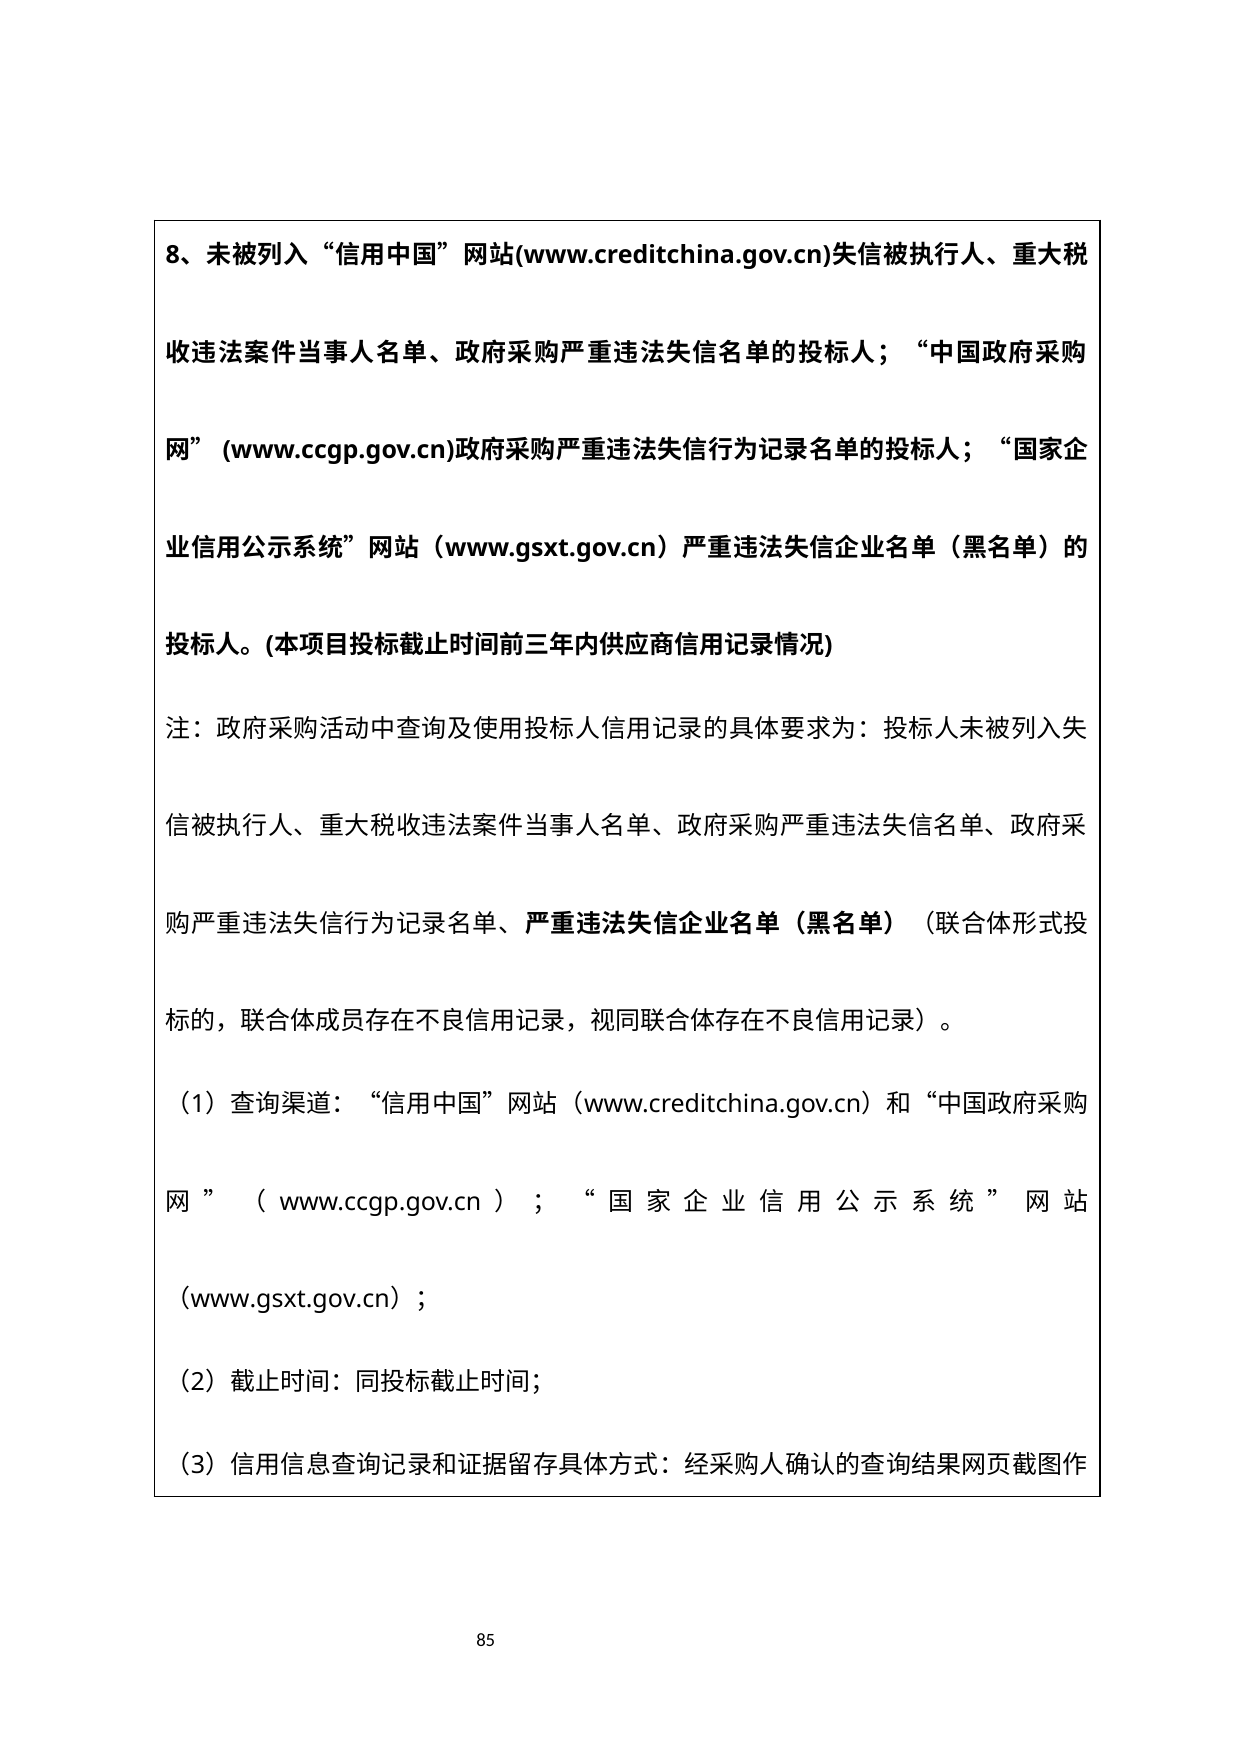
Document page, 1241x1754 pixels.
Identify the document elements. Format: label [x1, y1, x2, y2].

table_cell [155, 221, 1099, 1496]
